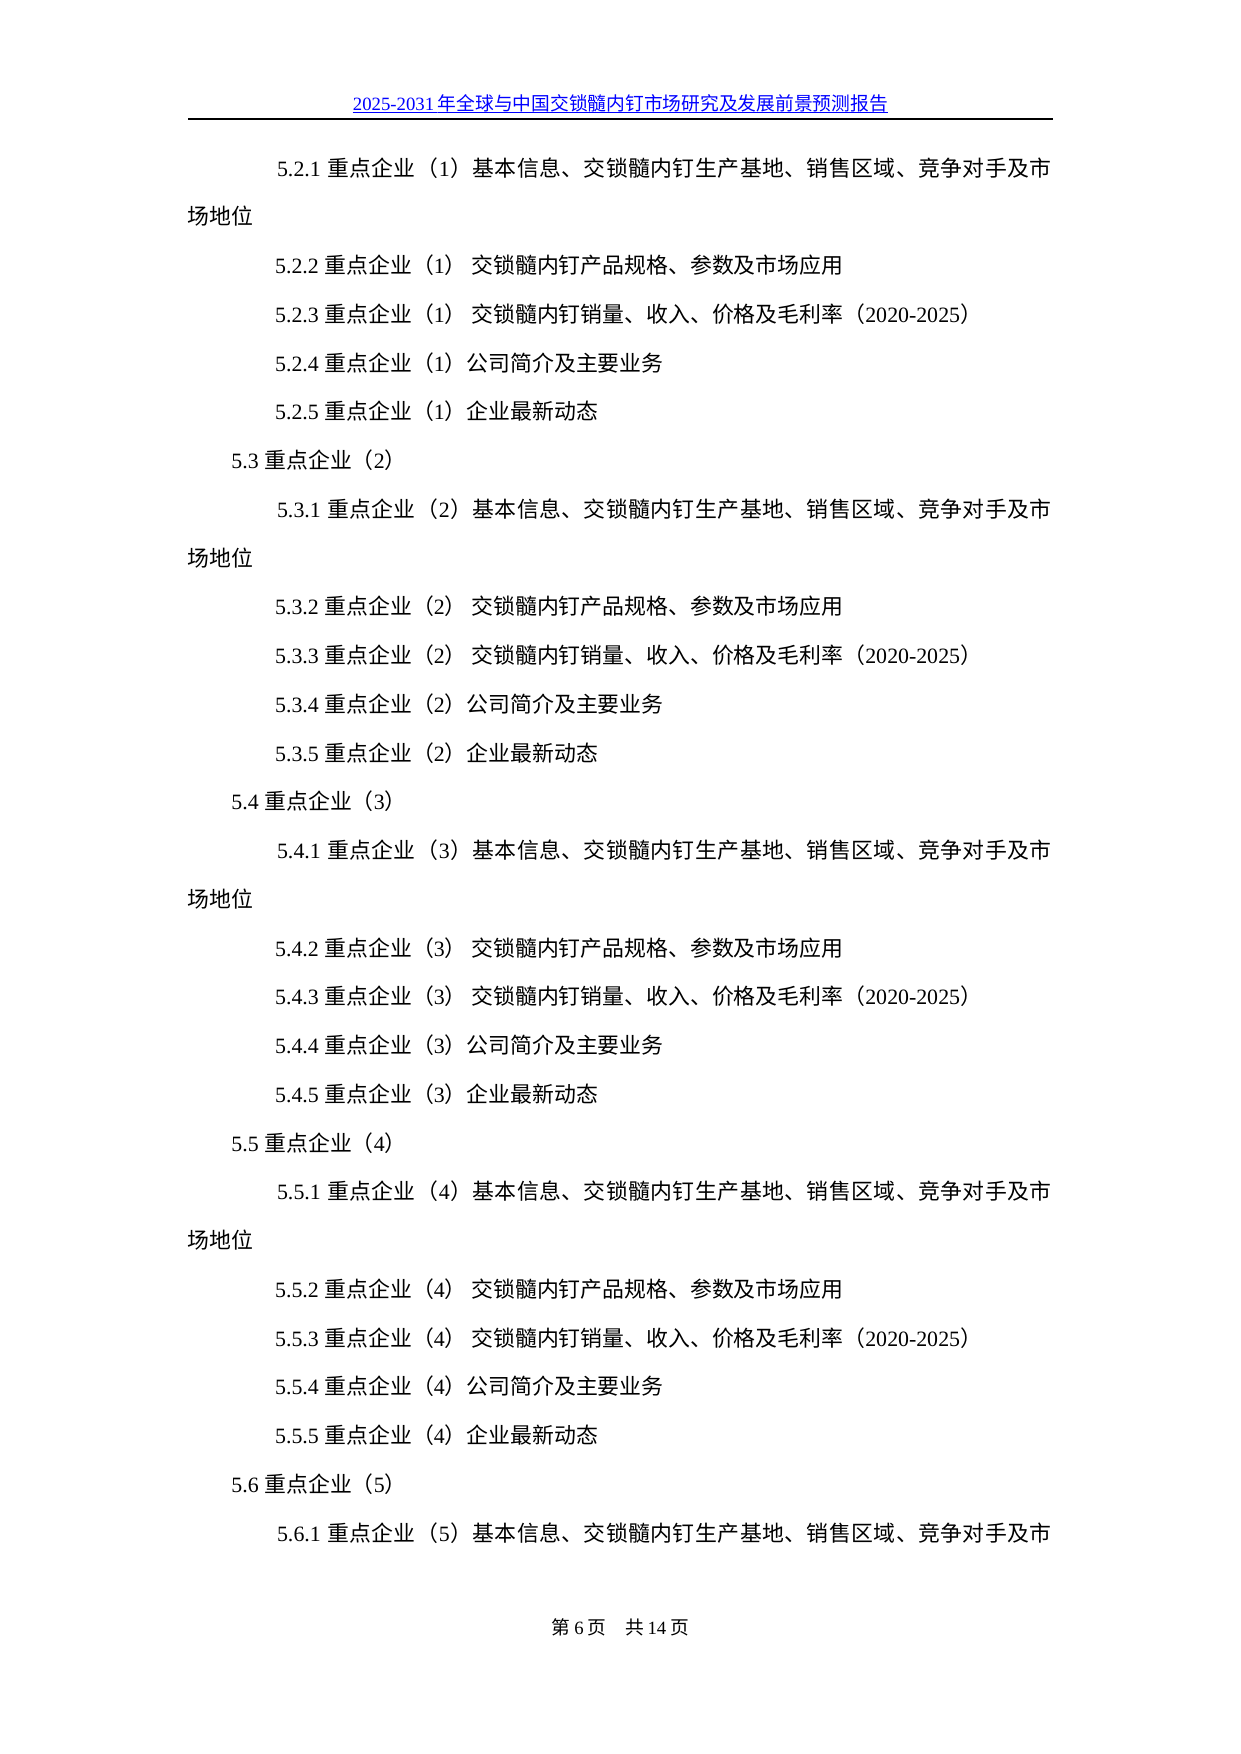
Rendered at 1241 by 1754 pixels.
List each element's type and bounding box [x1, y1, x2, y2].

text [187, 150, 1053, 1548]
